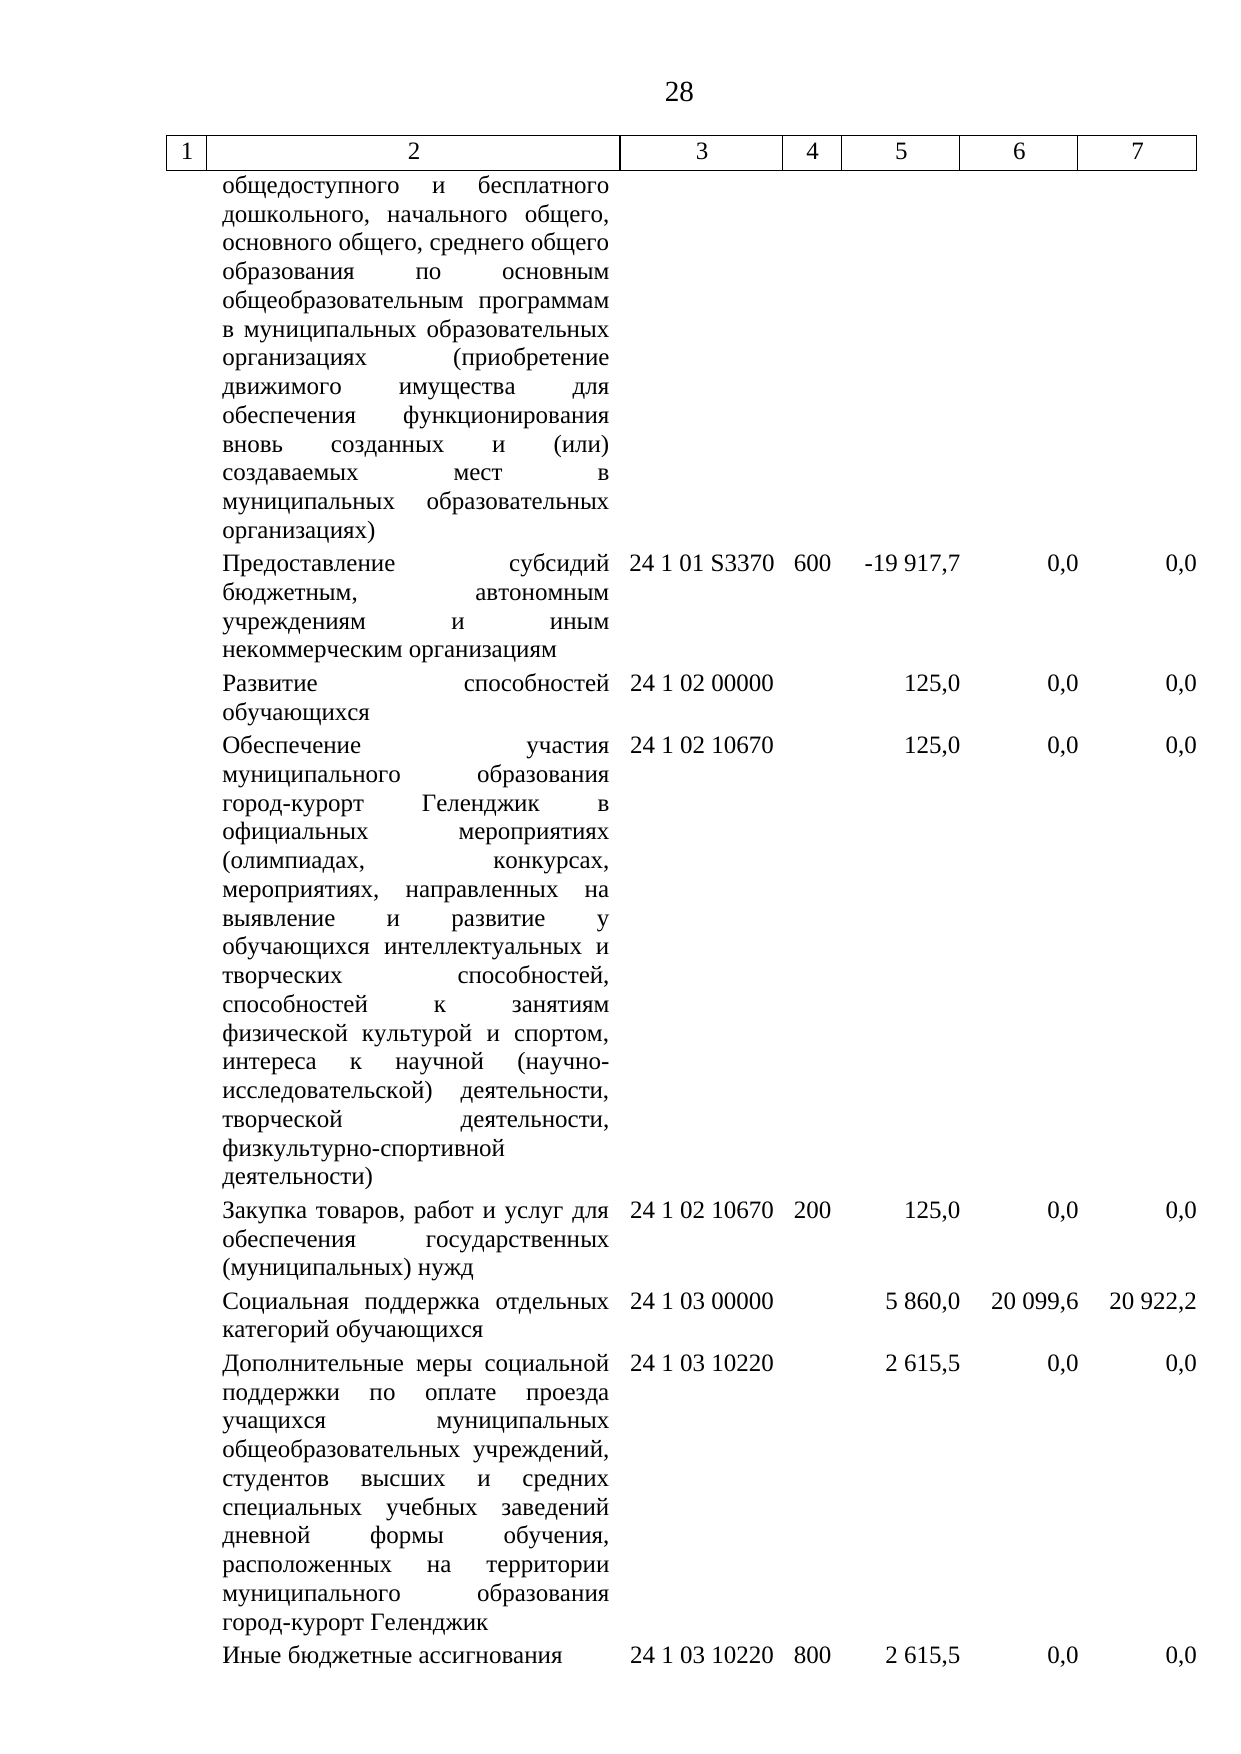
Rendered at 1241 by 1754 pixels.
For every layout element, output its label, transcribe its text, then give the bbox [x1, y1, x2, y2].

table_header 2 [207, 136, 619, 170]
table_header 4 [783, 136, 841, 170]
table_header 3 [621, 136, 782, 170]
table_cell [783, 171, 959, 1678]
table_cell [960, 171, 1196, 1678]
table_header 1 [167, 136, 206, 170]
table_header 7 [1078, 136, 1196, 170]
table_header 5 [842, 136, 959, 170]
table_header 6 [960, 136, 1077, 170]
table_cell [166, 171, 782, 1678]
